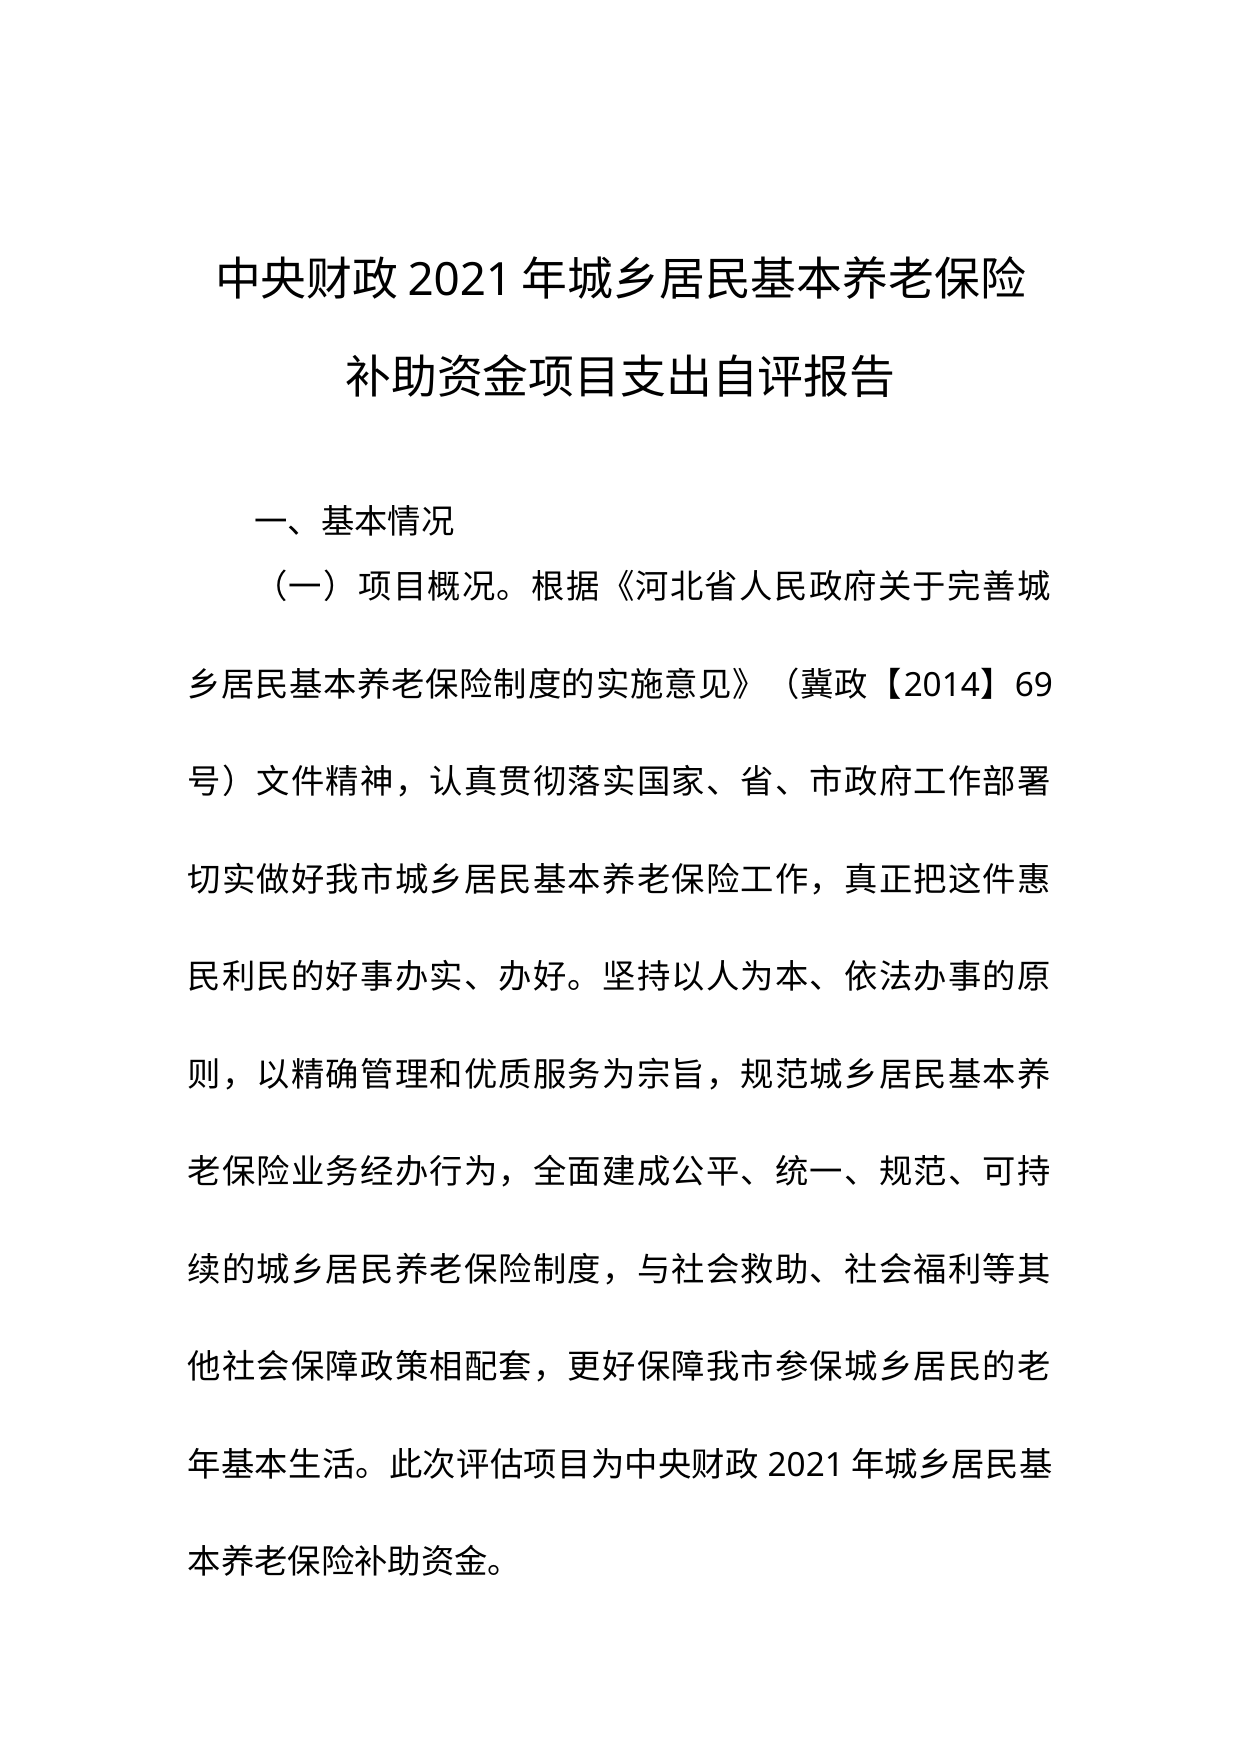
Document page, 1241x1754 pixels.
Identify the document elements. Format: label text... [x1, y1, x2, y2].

text 补助资金项目支出自评报告 [187, 324, 1053, 422]
text 一、基本情况 [187, 487, 1053, 552]
text （一）项目概况。根据《河北省人民政府关于完善城乡居民基本养老保险制度的实施意见》（冀政【2014】69号）文件精神，认真贯彻落实国家、省、市政府工作部署，切实做好我市城乡居民基本养老保险工作，真正把这件惠民利民的好事办实、办好。坚持以人为本、依法办事的原则，以精确管理和优质服务为宗旨，规范城乡居民基本养老保险业务经办行为，全面建成公平、统一、规范、可持续的城乡居民养老保险制度，与社会救助、社会福利等其他社会保障政策相配套，更好保障我市参保城乡居民的老年基本生活。此次评估项目为中央财政2021年城乡居民基本养老保险补助资金。 [187, 552, 1053, 1592]
text 中央财政2021年城乡居民基本养老保险 [187, 227, 1053, 324]
